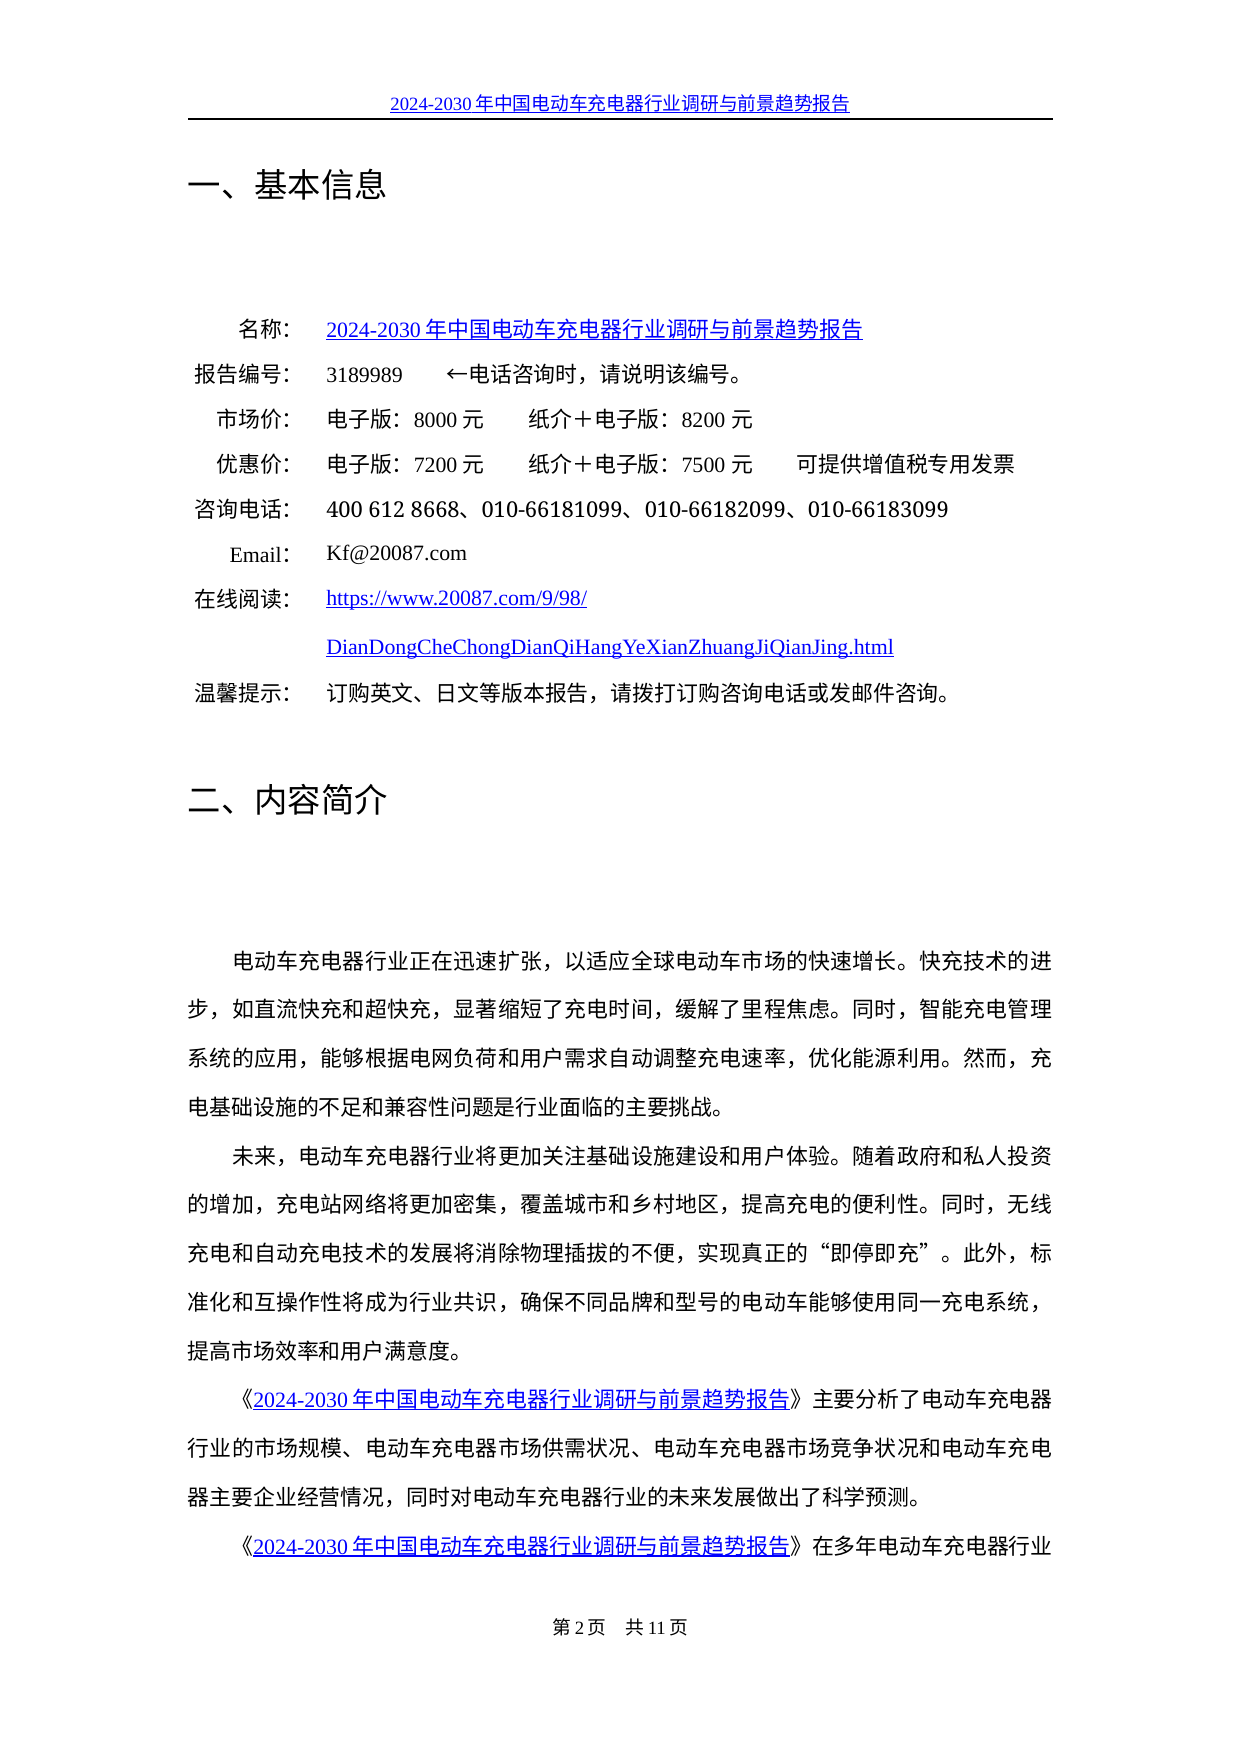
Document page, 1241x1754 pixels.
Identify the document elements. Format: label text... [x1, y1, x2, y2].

table_cell 3189989 ←电话咨询时，请说明该编号。 [315, 357, 1073, 402]
table_cell 电子版：7200 元 纸介＋电子版：7500 元 可提供增值税专用发票 [315, 447, 1073, 492]
table_cell 电子版：8000 元 纸介＋电子版：8200 元 [315, 402, 1073, 447]
table_cell 咨询电话： [167, 492, 315, 537]
table_cell 温馨提示： [167, 675, 315, 720]
table_header 2024-2030年中国电动车充电器行业调研与前景趋势报告 [315, 312, 1073, 357]
table_cell [315, 582, 1073, 675]
table_cell 在线阅读： [167, 582, 315, 675]
table_cell 报告编号： [167, 357, 315, 402]
table_cell 400 612 8668、010-66181099、010-66182099、010-66183099 [315, 492, 1073, 537]
table_header 名称： [167, 312, 315, 357]
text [187, 943, 1053, 1561]
table_cell 订购英文、日文等版本报告，请拨打订购咨询电话或发邮件咨询。 [315, 675, 1073, 720]
table_cell Kf@20087.com [315, 537, 1073, 582]
title 二、内容简介 [187, 766, 1053, 831]
table_cell 优惠价： [167, 447, 315, 492]
table_cell Email： [167, 537, 315, 582]
table_cell 市场价： [167, 402, 315, 447]
title 一、基本信息 [187, 150, 1053, 215]
